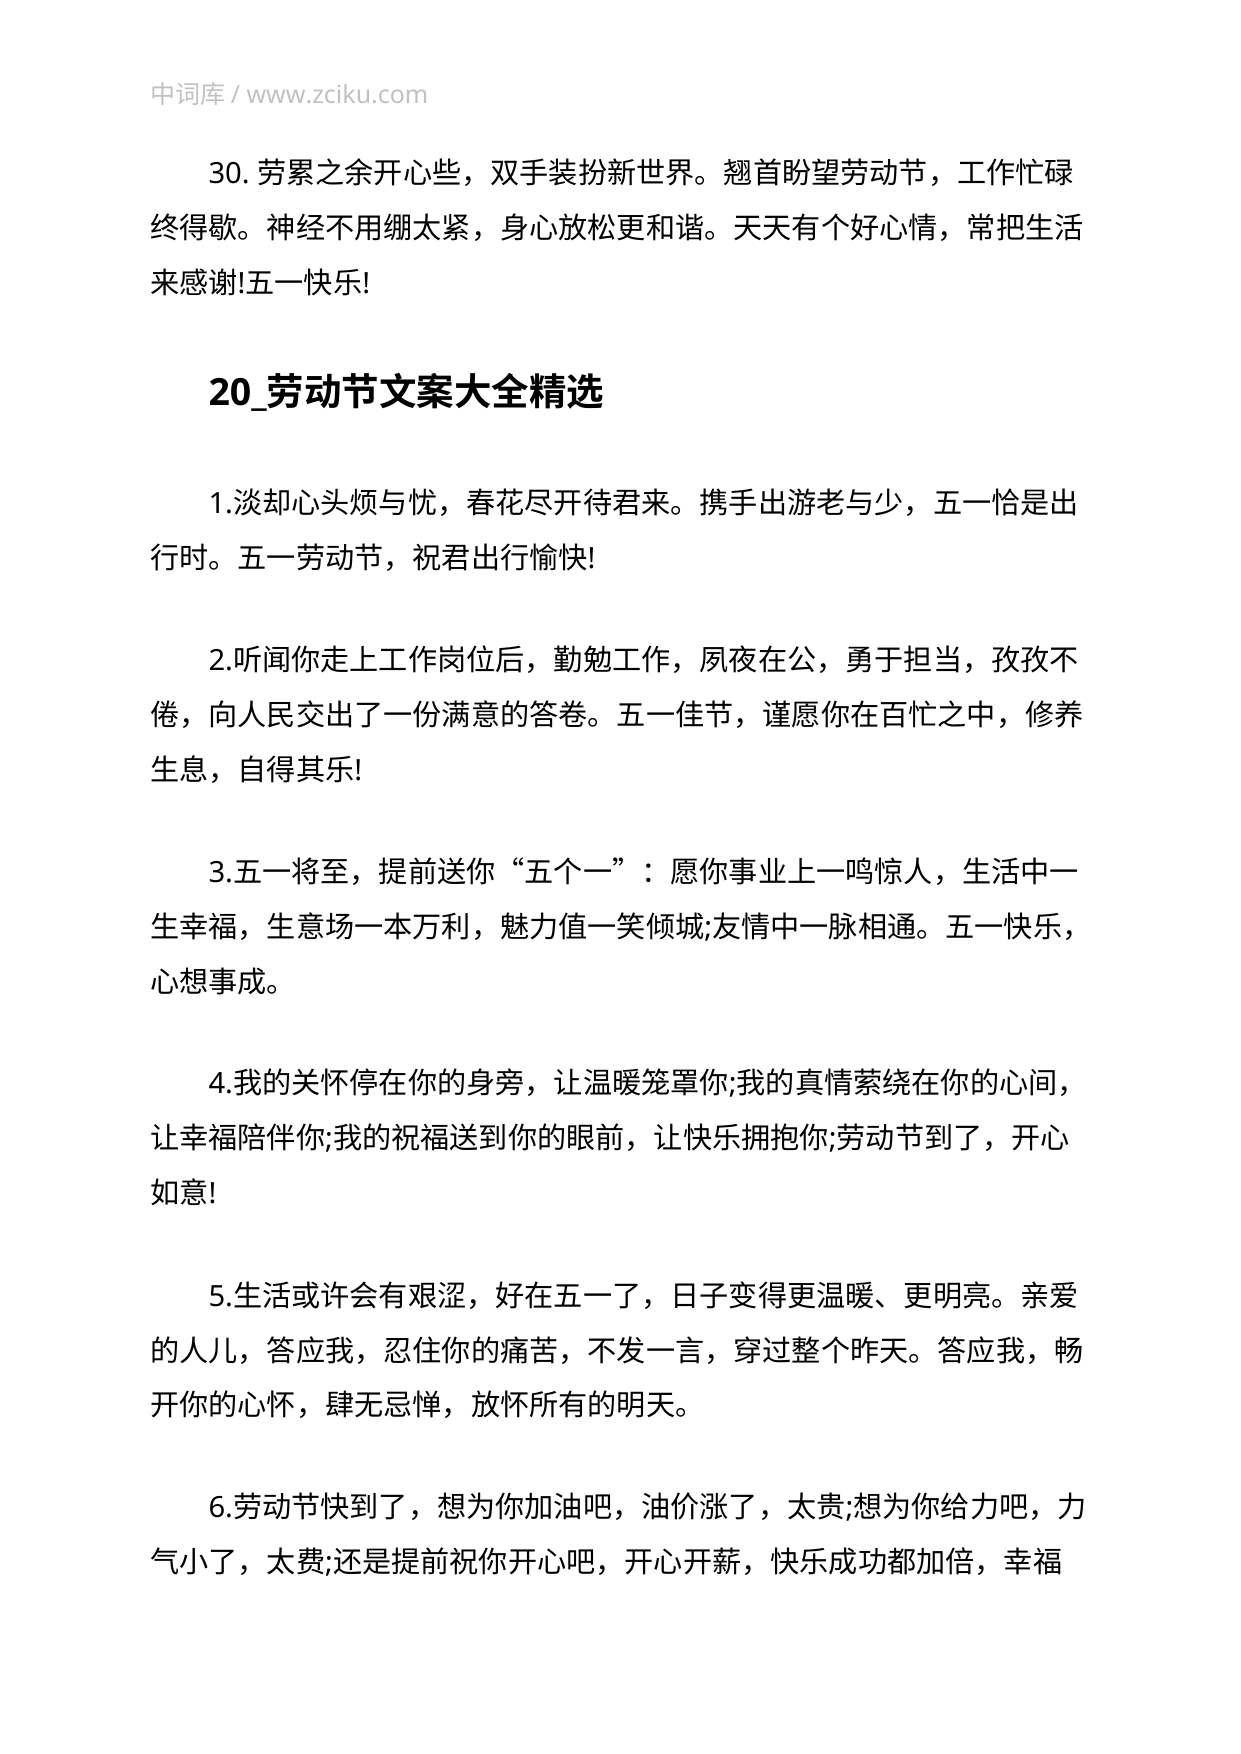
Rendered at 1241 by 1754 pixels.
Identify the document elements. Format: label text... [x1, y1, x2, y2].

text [150, 1484, 1090, 1581]
text 3.五一将至，提前送你“五个一”：愿你事业上一鸣惊人，生活中一生幸福，生意场一本万利，魅力值一笑倾城;友情中一脉相通。五一快乐，心想事成。 [150, 848, 1090, 1001]
text 1.淡却心头烦与忧，春花尽开待君来。携手出游老与少，五一恰是出行时。五一劳动节，祝君出行愉快! [150, 479, 1090, 577]
text 2.听闻你走上工作岗位后，勤勉工作，夙夜在公，勇于担当，孜孜不倦，向人民交出了一份满意的答卷。五一佳节，谨愿你在百忙之中，修养生息，自得其乐! [150, 636, 1090, 789]
text 30. 劳累之余开心些，双手装扮新世界。翘首盼望劳动节，工作忙碌终得歇。神经不用绷太紧，身心放松更和谐。天天有个好心情，常把生活来感谢!五一快乐! [150, 150, 1090, 302]
text 5.生活或许会有艰涩，好在五一了，日子变得更温暖、更明亮。亲爱的人儿，答应我，忍住你的痛苦，不发一言，穿过整个昨天。答应我，畅开你的心怀，肆无忌惮，放怀所有的明天。 [150, 1272, 1090, 1424]
text 20_劳动节文案大全精选 [150, 362, 1090, 416]
text 4.我的关怀停在你的身旁，让温暖笼罩你;我的真情萦绕在你的心间，让幸福陪伴你;我的祝福送到你的眼前，让快乐拥抱你;劳动节到了，开心如意! [150, 1060, 1090, 1212]
